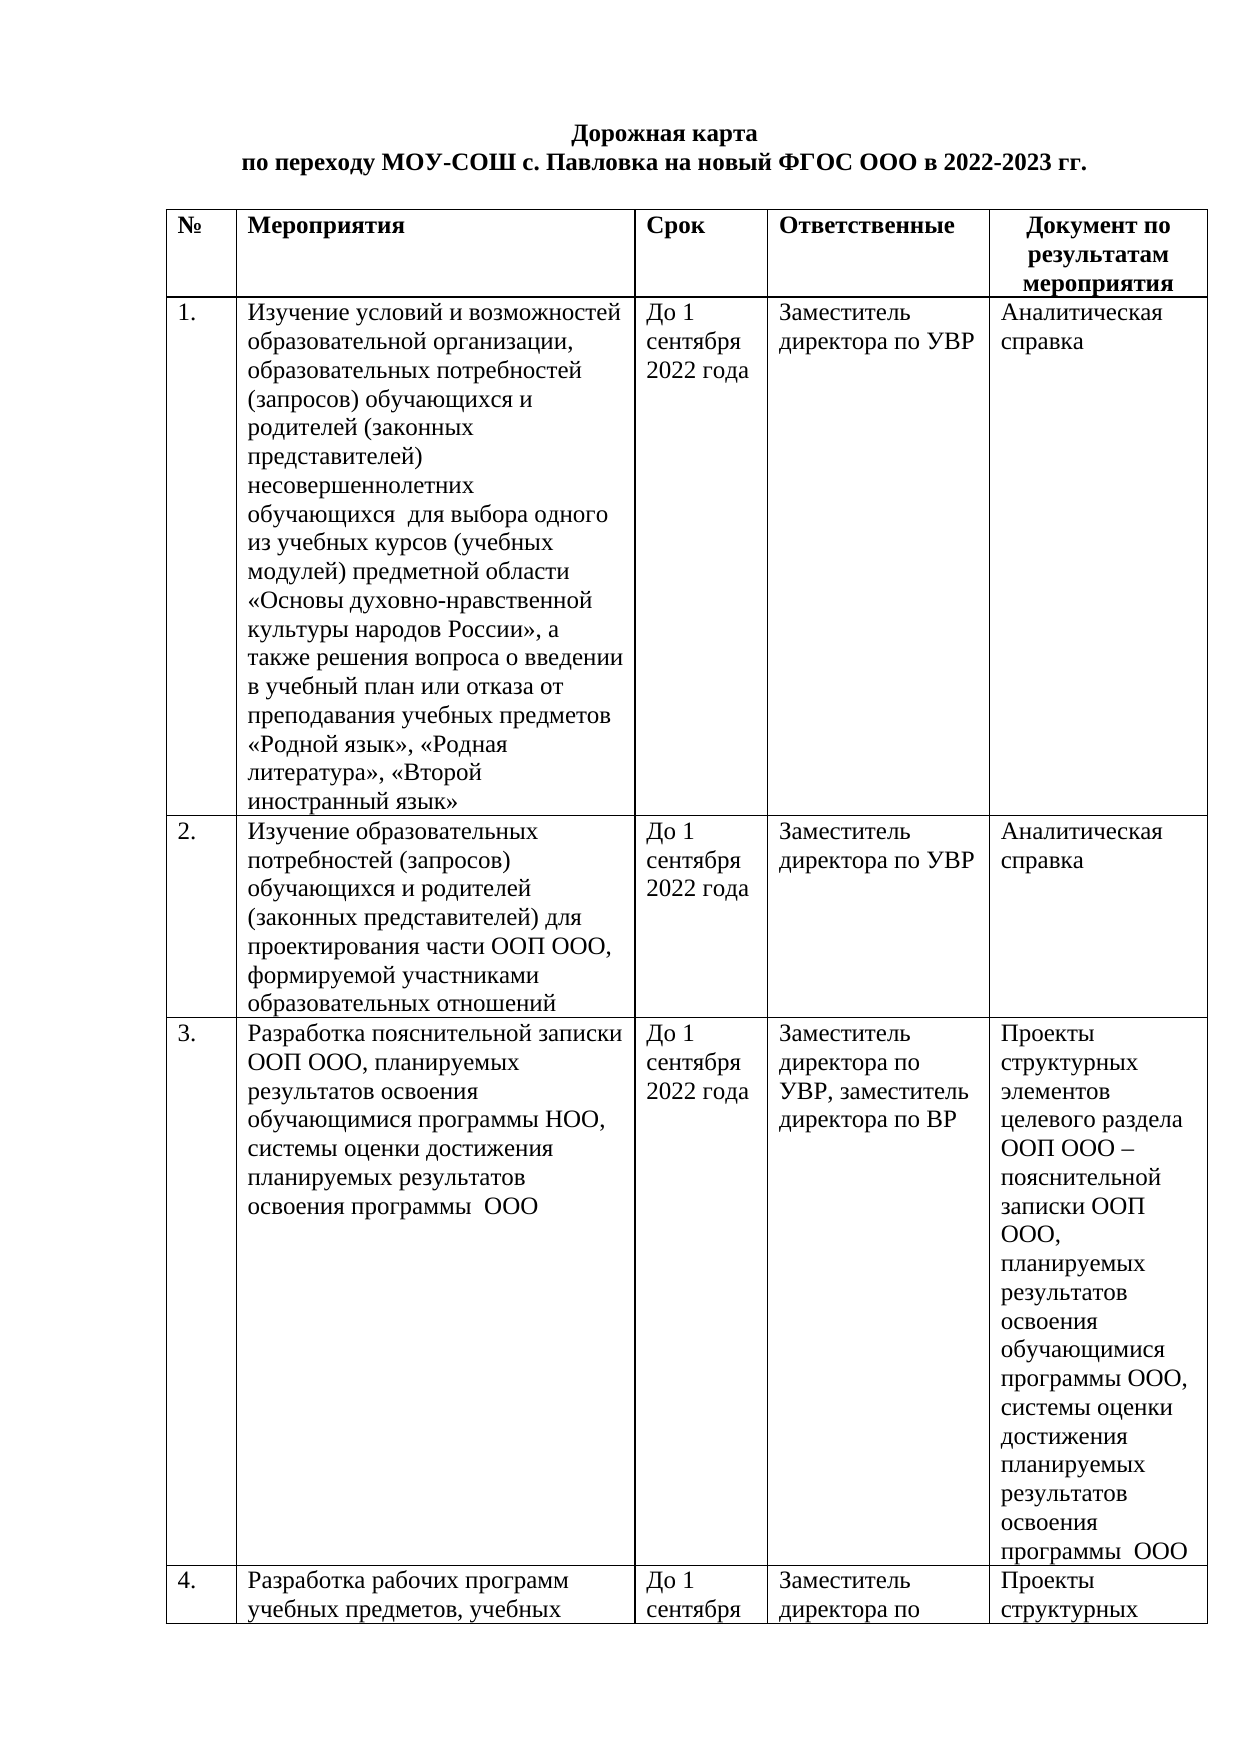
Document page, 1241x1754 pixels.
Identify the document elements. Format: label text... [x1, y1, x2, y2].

table_cell Разработка пояснительной записки ООП ООО, планируемых результатов освоения обучающимися программы НОО, системы оценки достижения планируемых результатов освоения программы ООО [237, 1018, 634, 1564]
table_cell 3. [167, 1018, 236, 1564]
table_cell Изучение образовательных потребностей (запросов) обучающихся и родителей (законных представителей) для проектирования части ООП ООО, формируемой участниками образовательных отношений [237, 816, 634, 1017]
table_cell 2. [167, 816, 236, 1017]
table_header Ответственные [768, 210, 989, 296]
text Дорожная карта [177, 118, 1152, 147]
table_header № [167, 210, 236, 296]
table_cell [768, 1566, 989, 1623]
table_cell До 1 сентября 2022 года [636, 298, 767, 815]
table_header Мероприятия [237, 210, 634, 296]
text по переходу МОУ-СОШ с. Павловка на новый ФГОС ООО в 2022-2023 гг. [177, 147, 1152, 176]
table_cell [237, 1566, 634, 1623]
table_cell Аналитическая справка [990, 298, 1207, 815]
table_cell 1. [167, 298, 236, 815]
table_cell Заместитель директора по УВР, заместитель директора по ВР [768, 1018, 989, 1564]
table_cell До 1 сентября 2022 года [636, 1018, 767, 1564]
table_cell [636, 1566, 767, 1623]
table_header Срок [636, 210, 767, 296]
table_cell 4. [167, 1566, 236, 1623]
table_cell Аналитическая справка [990, 816, 1207, 1017]
table_cell Заместитель директора по УВР [768, 298, 989, 815]
table_cell Изучение условий и возможностей образовательной организации, образовательных потребностей (запросов) обучающихся и родителей (законных представителей) несовершеннолетних обучающихся для выбора одного из учебных курсов (учебных модулей) предметной области «Основы духовно-нравственной культуры народов России», а также решения вопроса о введении в учебный план или отказа от преподавания учебных предметов «Родной язык», «Родная литература», «Второй иностранный язык» [237, 298, 634, 815]
table_header Документ по результатам мероприятия [990, 210, 1207, 296]
table_cell Проекты структурных элементов целевого раздела ООП ООО – пояснительной записки ООП ООО, планируемых результатов освоения обучающимися программы ООО, системы оценки достижения планируемых результатов освоения программы ООО [990, 1018, 1207, 1564]
table_cell До 1 сентября 2022 года [636, 816, 767, 1017]
table_cell Заместитель директора по УВР [768, 816, 989, 1017]
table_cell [990, 1566, 1207, 1623]
